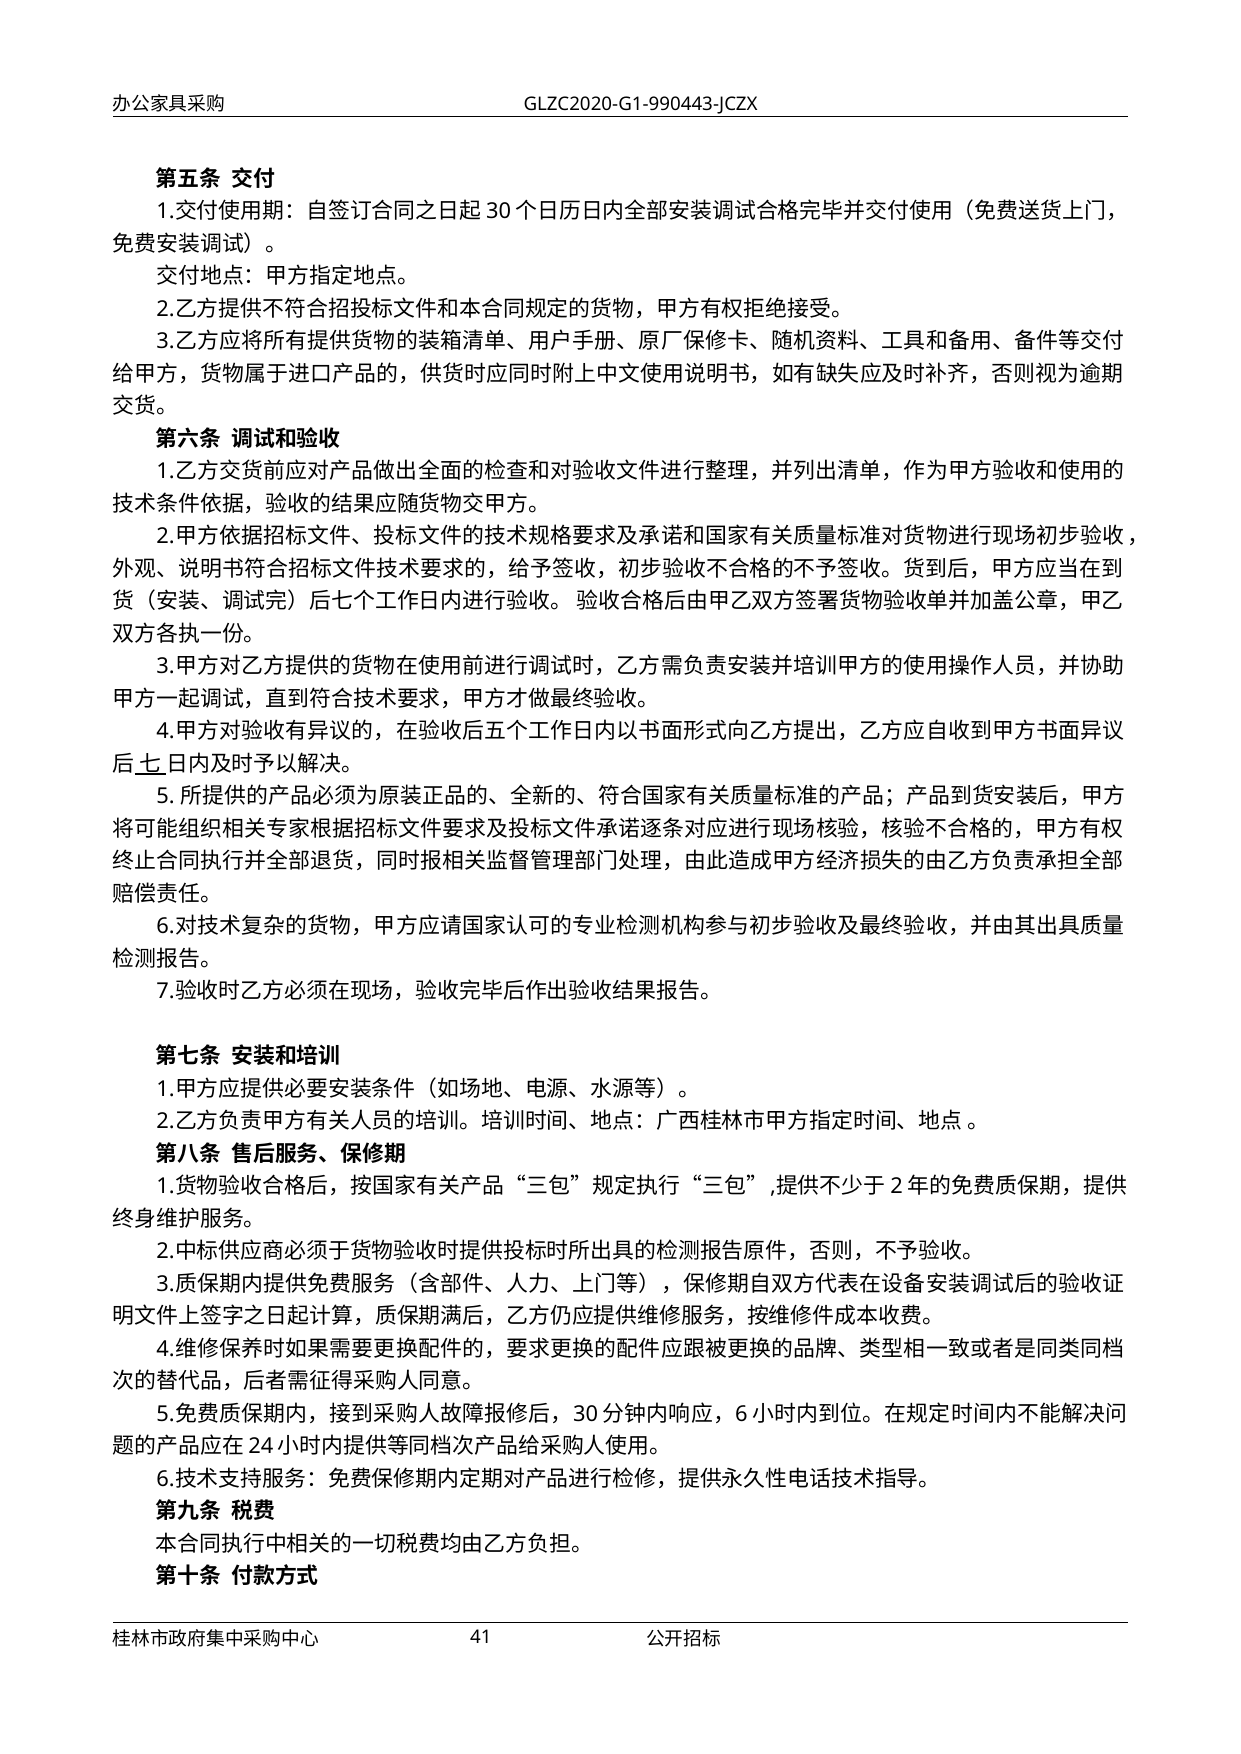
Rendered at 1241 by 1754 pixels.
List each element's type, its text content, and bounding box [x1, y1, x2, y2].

text 第十条 付款方式 [112, 1558, 1128, 1590]
text 3.乙方应将所有提供货物的装箱清单、用户手册、原厂保修卡、随机资料、工具和备用、备件等交付给甲方，货物属于进口产品的，供货时应同时附上中文使用说明书，如有缺失应及时补齐，否则视为逾期交货。 [112, 323, 1128, 420]
text 5. 所提供的产品必须为原装正品的、全新的、符合国家有关质量标准的产品；产品到货安装后，甲方将可能组织相关专家根据招标文件要求及投标文件承诺逐条对应进行现场核验，核验不合格的，甲方有权终止合同执行并全部退货，同时报相关监督管理部门处理，由此造成甲方经济损失的由乙方负责承担全部赔偿责任。 [112, 778, 1128, 908]
text 1.货物验收合格后，按国家有关产品“三包”规定执行“三包”,提供不少于2年的免费质保期，提供终身维护服务。 [112, 1168, 1128, 1233]
text 2.中标供应商必须于货物验收时提供投标时所出具的检测报告原件，否则，不予验收。 [112, 1233, 1128, 1265]
text 3.质保期内提供免费服务（含部件、人力、上门等），保修期自双方代表在设备安装调试后的验收证明文件上签字之日起计算，质保期满后，乙方仍应提供维修服务，按维修件成本收费。 [112, 1265, 1128, 1330]
text 2.乙方负责甲方有关人员的培训。培训时间、地点：广西桂林市甲方指定时间、地点 。 [112, 1103, 1128, 1135]
text 6.技术支持服务：免费保修期内定期对产品进行检修，提供永久性电话技术指导。 [112, 1460, 1128, 1493]
text 第九条 税费 [112, 1493, 1128, 1525]
text 2.甲方依据招标文件、投标文件的技术规格要求及承诺和国家有关质量标准对货物进行现场初步验收，外观、说明书符合招标文件技术要求的，给予签收，初步验收不合格的不予签收。货到后，甲方应当在到货（安装、调试完）后七个工作日内进行验收。 验收合格后由甲乙双方签署货物验收单并加盖公章，甲乙双方各执一份。 [112, 518, 1128, 648]
text 6.对技术复杂的货物，甲方应请国家认可的专业检测机构参与初步验收及最终验收，并由其出具质量检测报告。 [112, 908, 1128, 973]
text 本合同执行中相关的一切税费均由乙方负担。 [112, 1525, 1128, 1558]
text 7.验收时乙方必须在现场，验收完毕后作出验收结果报告。 [112, 973, 1128, 1005]
text 1.交付使用期：自签订合同之日起 30个日历日内全部安装调试合格完毕并交付使用（免费送货上门，免费安装调试）。 [112, 193, 1128, 258]
text 第六条 调试和验收 [112, 420, 1128, 453]
text 第七条 安装和培训 [112, 1038, 1128, 1070]
text 1.乙方交货前应对产品做出全面的检查和对验收文件进行整理，并列出清单，作为甲方验收和使用的技术条件依据，验收的结果应随货物交甲方。 [112, 453, 1128, 518]
text 2.乙方提供不符合招投标文件和本合同规定的货物，甲方有权拒绝接受。 [112, 290, 1128, 323]
text 4.维修保养时如果需要更换配件的，要求更换的配件应跟被更换的品牌、类型相一致或者是同类同档次的替代品，后者需征得采购人同意。 [112, 1330, 1128, 1395]
text 3.甲方对乙方提供的货物在使用前进行调试时，乙方需负责安装并培训甲方的使用操作人员，并协助甲方一起调试，直到符合技术要求，甲方才做最终验收。 [112, 648, 1128, 713]
text 第五条 交付 [112, 160, 1128, 193]
text 交付地点：甲方指定地点。 [112, 258, 1128, 290]
text 5.免费质保期内，接到采购人故障报修后，30分钟内响应，6小时内到位。在规定时间内不能解决问题的产品应在24小时内提供等同档次产品给采购人使用。 [112, 1395, 1128, 1460]
text 4.甲方对验收有异议的，在验收后五个工作日内以书面形式向乙方提出，乙方应自收到甲方书面异议后 七 日内及时予以解决。 [112, 713, 1128, 778]
text 第八条 售后服务、保修期 [112, 1135, 1128, 1168]
text 1.甲方应提供必要安装条件（如场地、电源、水源等）。 [112, 1070, 1128, 1103]
